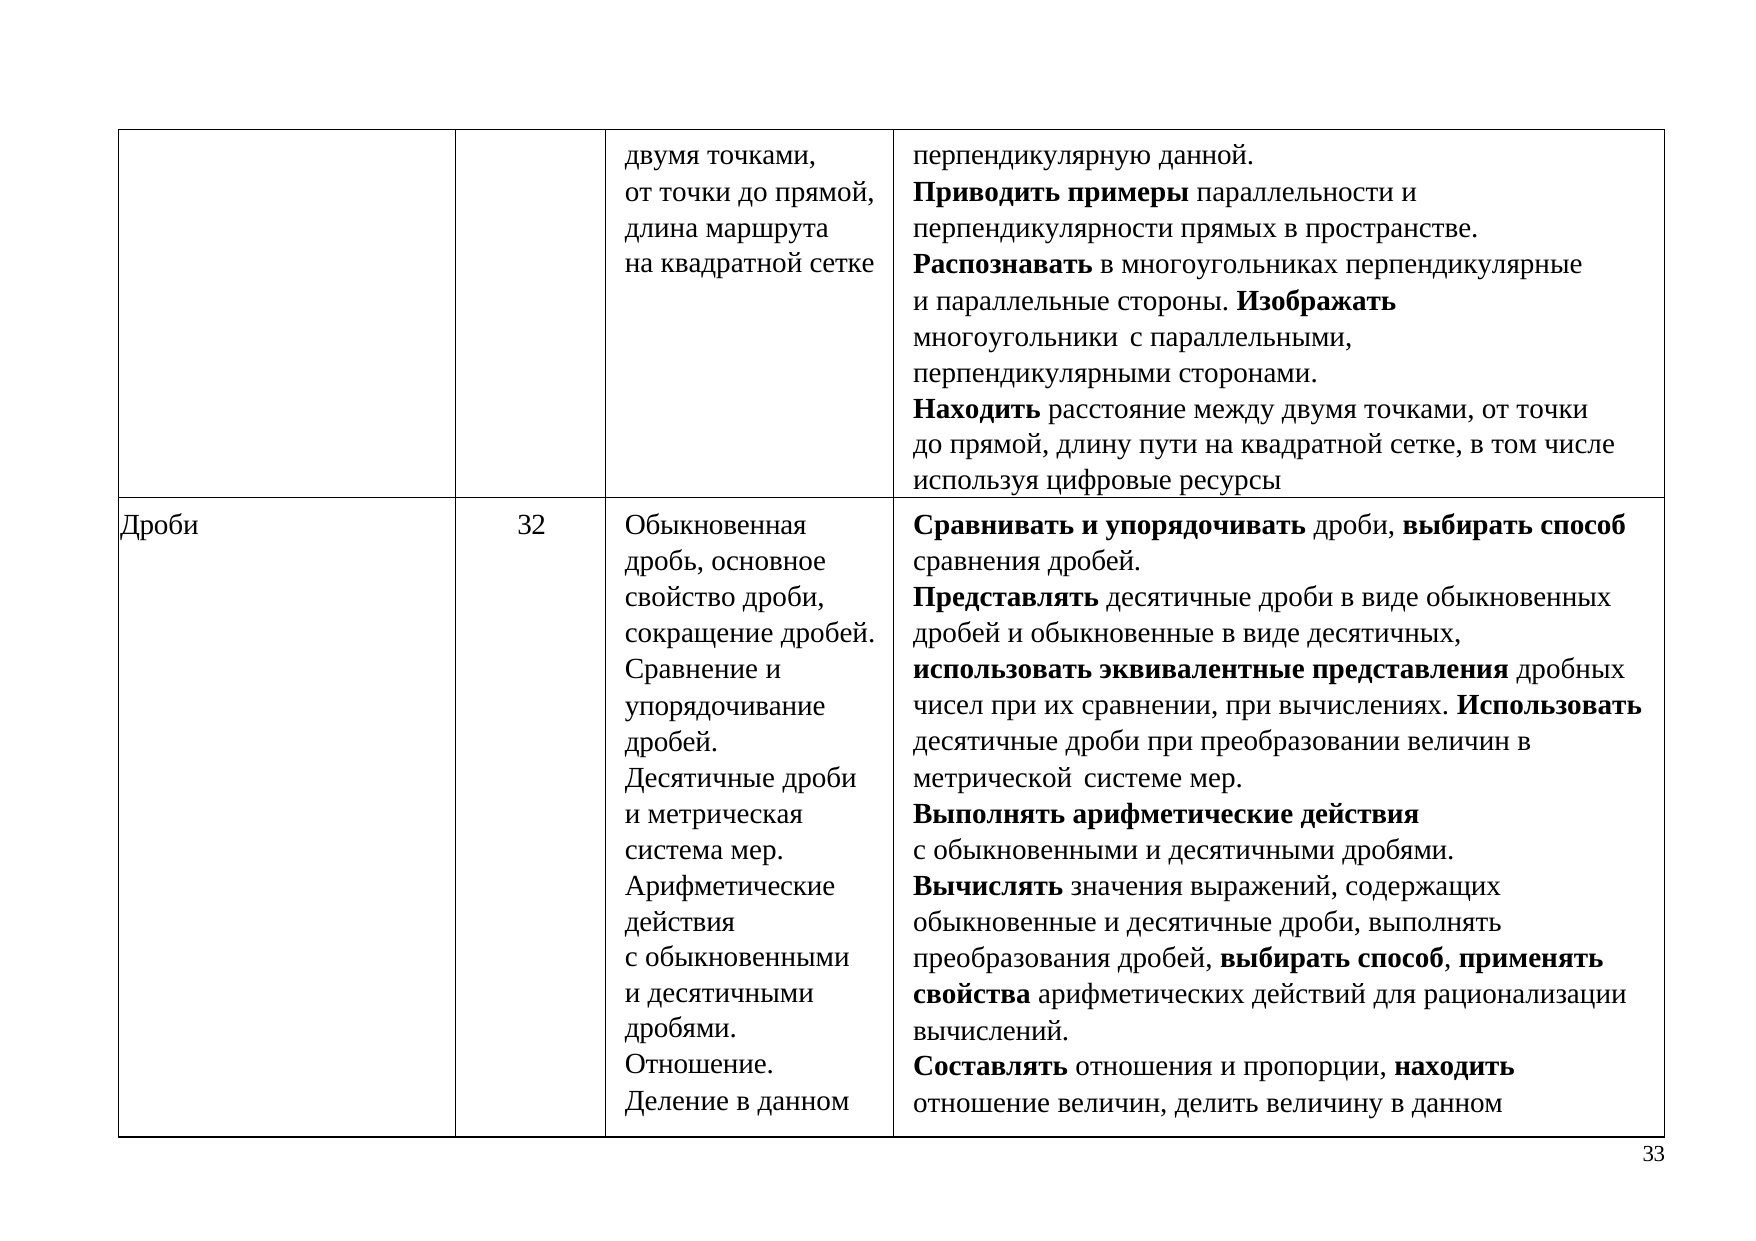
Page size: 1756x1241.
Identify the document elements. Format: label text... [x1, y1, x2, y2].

table_cell Обыкновенная дробь, основное свойство дроби, сокращение дробей. Сравнение и упорядочивание дробей. Десятичные дроби и метрическая система мер. Арифметические действия с обыкновенными и десятичными дробями. Отношение. Деление в данном [606, 498, 893, 1136]
table_header [456, 130, 605, 497]
table_header перпендикулярную данной. Приводить примеры параллельности и перпендикулярности прямых в пространстве. Распознавать в многоугольниках перпендикулярные и параллельные стороны. Изображать многоугольники с параллельными, перпендикулярными сторонами. Находить расстояние между двумя точками, от точки до прямой, длину пути на квадратной сетке, в том числе используя цифровые ресурсы [894, 130, 1664, 497]
table_header двумя точками, от точки до прямой, длина маршрута на квадратной сетке [606, 130, 893, 497]
table_header [119, 130, 455, 497]
table_cell Дроби [119, 498, 455, 1136]
table_cell Сравнивать и упорядочивать дроби, выбирать способ сравнения дробей. Представлять десятичные дроби в виде обыкновенных дробей и обыкновенные в виде десятичных, использовать эквивалентные представления дробных чисел при их сравнении, при вычислениях. Использовать десятичные дроби при преобразовании величин в метрической системе мер. Выполнять арифметические действия с обыкновенными и десятичными дробями. Вычислять значения выражений, содержащих обыкновенные и десятичные дроби, выполнять преобразования дробей, выбирать способ, применять свойства арифметических действий для рационализации вычислений. Составлять отношения и пропорции, находить отношение величин, делить величину в данном [894, 498, 1664, 1136]
table_cell 32 [456, 498, 605, 1136]
